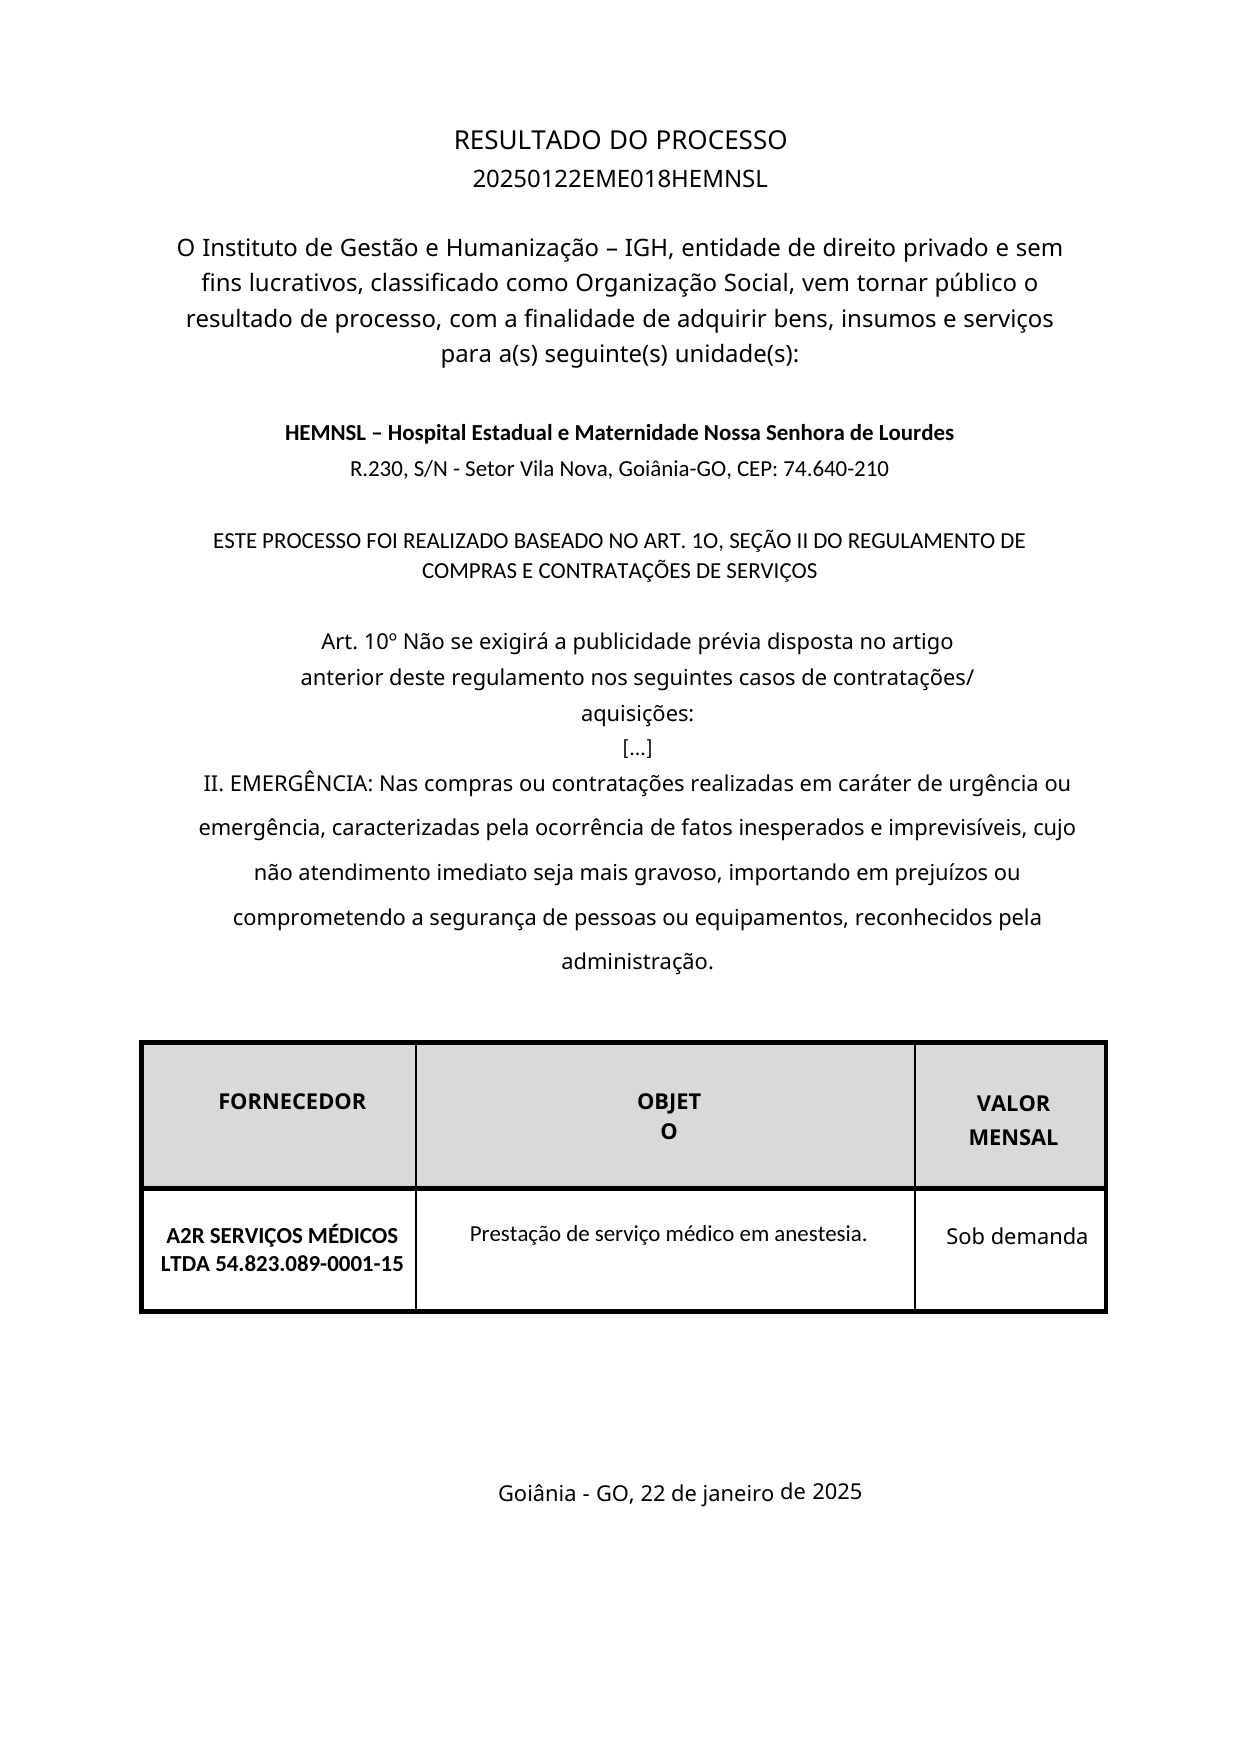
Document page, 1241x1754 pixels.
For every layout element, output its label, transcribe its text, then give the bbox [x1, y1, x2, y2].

table_cell A2R SERVIÇOS MÉDICOS LTDA 54.823.089-0001-15 [144, 1191, 415, 1309]
table_header FORNECEDOR [144, 1045, 415, 1186]
table_header VALOR MENSAL [916, 1045, 1104, 1186]
text Art. 10º Não se exigirá a publicidade prévia disposta no artigo [198, 626, 1077, 656]
title RESULTADO DO PROCESSO [165, 121, 1076, 157]
text Goiânia - GO, 22 de janeiro de 2025 [498, 1476, 1117, 1507]
text aquisições: [198, 698, 1077, 728]
text O Instituto de Gestão e Humanização – IGH, entidade de direito privado e sem fins lucrativos, classificado como Organização Social, vem tornar público o resultado de processo, com a finalidade de adquirir bens, insumos e serviços para a(s) seguinte(s) unidade(s): [165, 231, 1074, 369]
text HEMNSL – Hospital Estadual e Maternidade Nossa Senhora de Lourdes [165, 418, 1074, 447]
text 20250122EME018HEMNSL [165, 162, 1075, 194]
table_cell Prestação de serviço médico em anestesia. [417, 1191, 914, 1309]
text ESTE PROCESSO FOI REALIZADO BASEADO NO ART. 1O, SEÇÃO II DO REGULAMENTO DE COMPRAS E CONTRATAÇÕES DE SERVIÇOS [165, 526, 1074, 584]
table_header OBJETO [417, 1045, 914, 1186]
text R.230, S/N - Setor Vila Nova, Goiânia-GO, CEP: 74.640-210 [165, 454, 1074, 482]
text [...] [198, 734, 1077, 761]
table_cell Sob demanda [916, 1191, 1104, 1309]
text II. EMERGÊNCIA: Nas compras ou contratações realizadas em caráter de urgência ou emergência, caracterizadas pela ocorrência de fatos inesperados e imprevisíveis, cujo não atendimento imediato seja mais gravoso, importando em prejuízos ou comprometendo a segurança de pessoas ou equipamentos, reconhecidos pela administração. [198, 768, 1077, 976]
text anterior deste regulamento nos seguintes casos de contratações/ [198, 662, 1077, 692]
